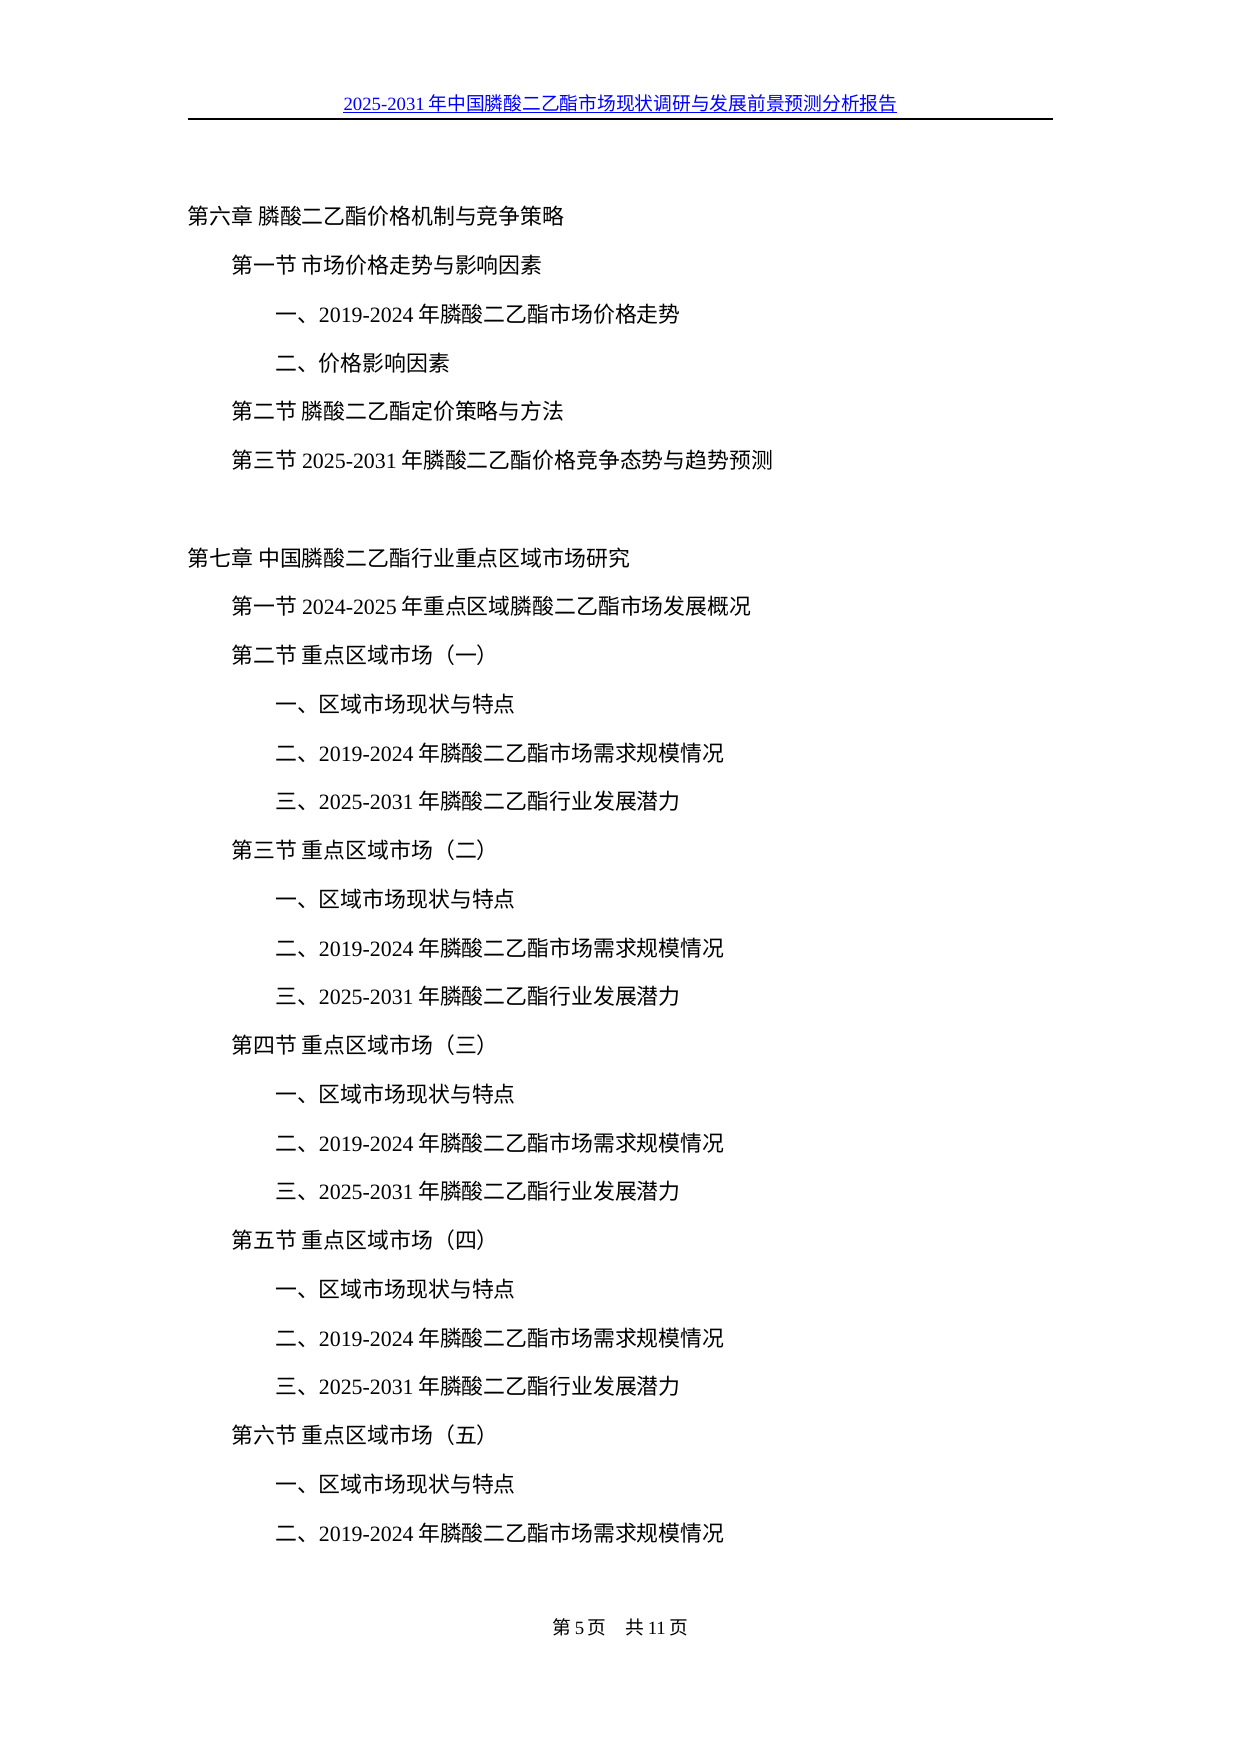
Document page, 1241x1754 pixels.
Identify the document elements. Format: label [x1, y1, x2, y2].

text [187, 150, 1053, 1548]
